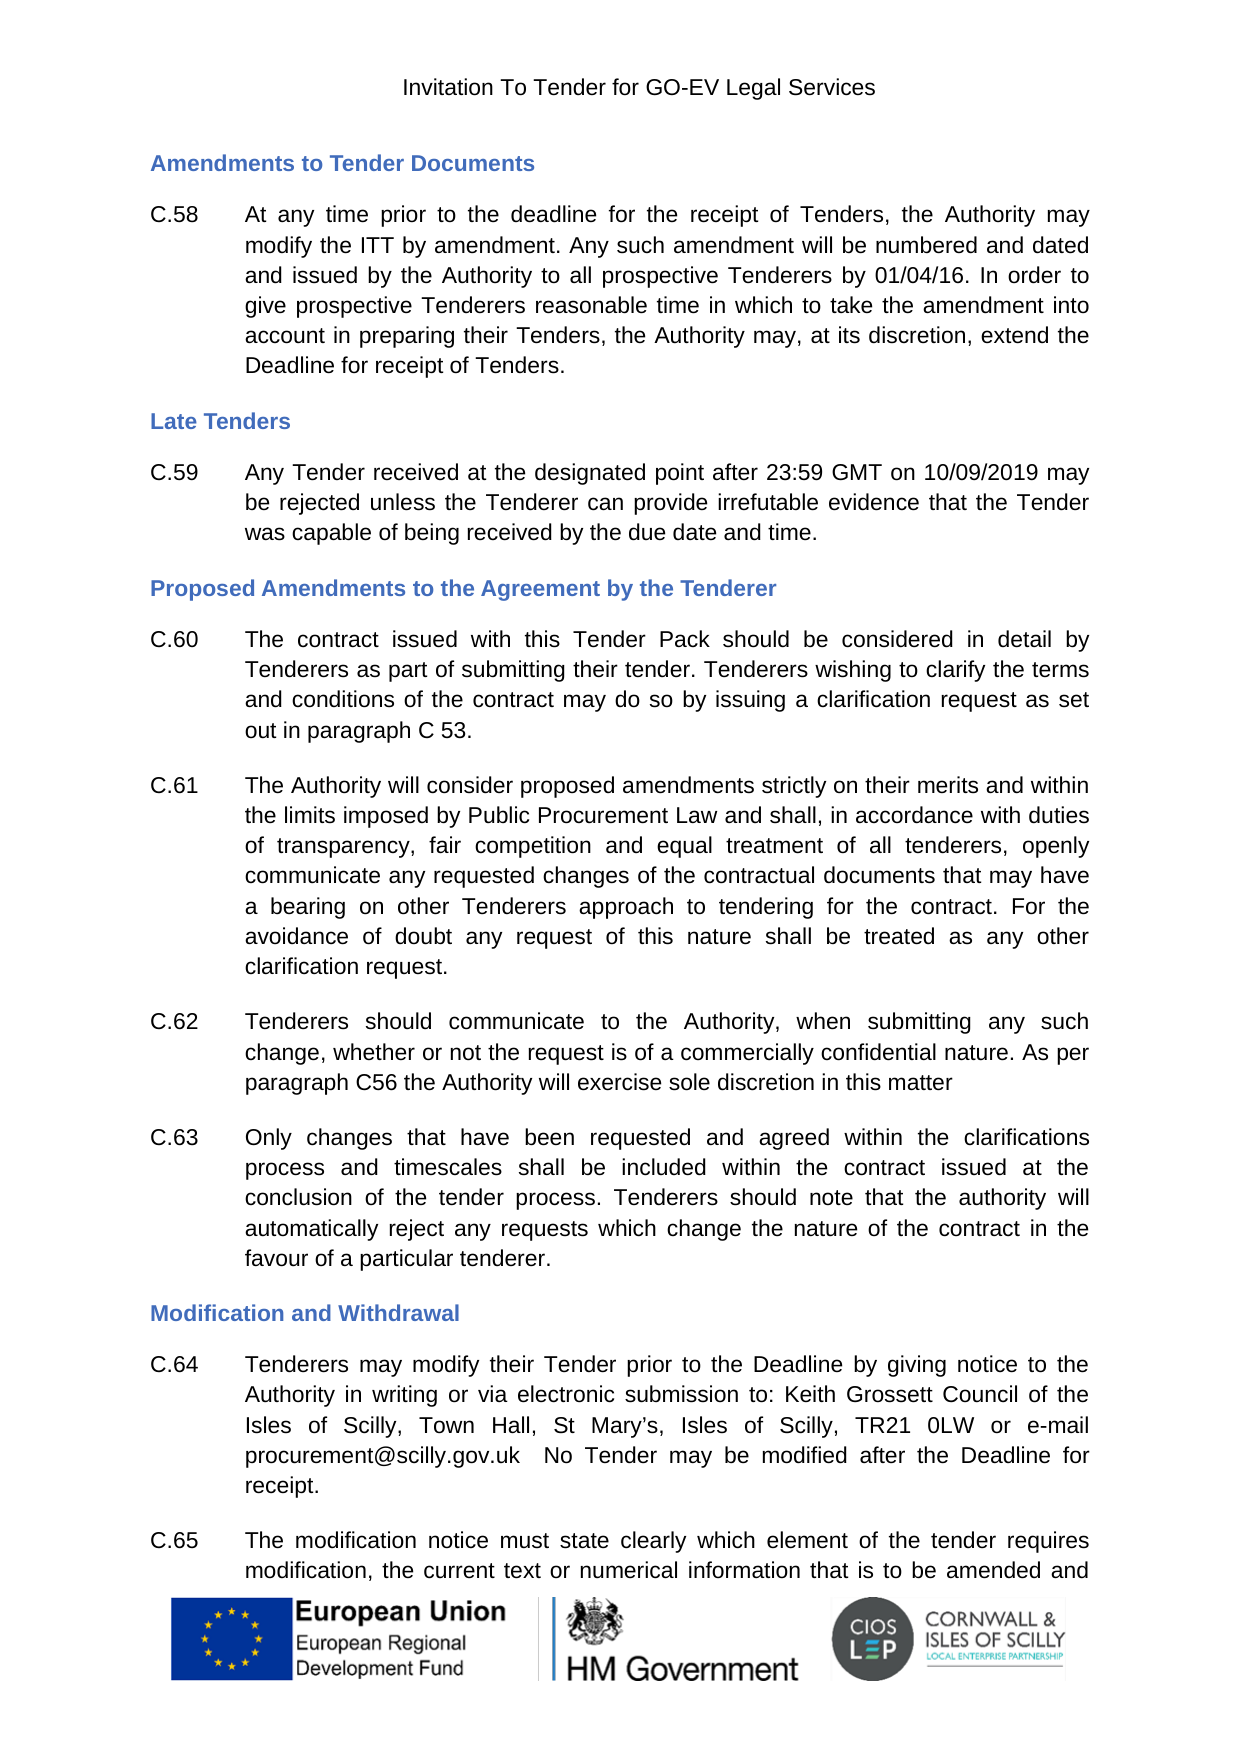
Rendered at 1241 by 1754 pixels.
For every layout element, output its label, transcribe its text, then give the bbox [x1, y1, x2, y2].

subtitle Amendments to Tender Documents [150, 150, 1090, 176]
picture [150, 1597, 1090, 1681]
subtitle Any Tender received at the designated point after 23:59 GMT on 10/09/2019 may be rejected unless the Tenderer can provide irrefutable evidence that the Tender was capable of being received by the due date and time. [150, 459, 1090, 546]
subtitle Tenderers may modify their Tender prior to the Deadline by giving notice to the Authority in writing or via electronic submission to: Keith Grossett Council of the Isles of Scilly, Town Hall, St Mary’s, Isles of Scilly, TR21 0LW or e-mail procurement@scilly.gov.uk No Tender may be modified after the Deadline for receipt. [150, 1351, 1090, 1498]
subtitle Modification and Withdrawal [150, 1300, 1090, 1326]
subtitle Late Tenders [150, 408, 1090, 434]
subtitle The contract issued with this Tender Pack should be considered in detail by Tenderers as part of submitting their tender. Tenderers wishing to clarify the terms and conditions of the contract may do so by issuing a clarification request as set out in paragraph C 53. [150, 626, 1090, 743]
subtitle Proposed Amendments to the Agreement by the Tenderer [150, 574, 1090, 601]
subtitle Only changes that have been requested and agreed within the clarifications process and timescales shall be included within the contract issued at the conclusion of the tender process. Tenderers should note that the authority will automatically reject any requests which change the nature of the contract in the favour of a particular tenderer. [150, 1124, 1090, 1271]
subtitle The Authority will consider proposed amendments strictly on their merits and within the limits imposed by Public Procurement Law and shall, in accordance with duties of transparency, fair competition and equal treatment of all tenderers, openly communicate any requested changes of the contractual documents that may have a bearing on other Tenderers approach to tendering for the contract. For the avoidance of doubt any request of this nature shall be treated as any other clarification request. [150, 772, 1090, 979]
subtitle At any time prior to the deadline for the receipt of Tenders, the Authority may modify the ITT by amendment. Any such amendment will be numbered and dated and issued by the Authority to all prospective Tenderers by 01/04/16. In order to give prospective Tenderers reasonable time in which to take the amendment into account in preparing their Tenders, the Authority may, at its discretion, extend the Deadline for receipt of Tenders. [150, 201, 1090, 379]
subtitle Tenderers should communicate to the Authority, when submitting any such change, whether or not the request is of a commercially confidential nature. As per paragraph C56 the Authority will exercise sole discretion in this matter [150, 1008, 1090, 1095]
